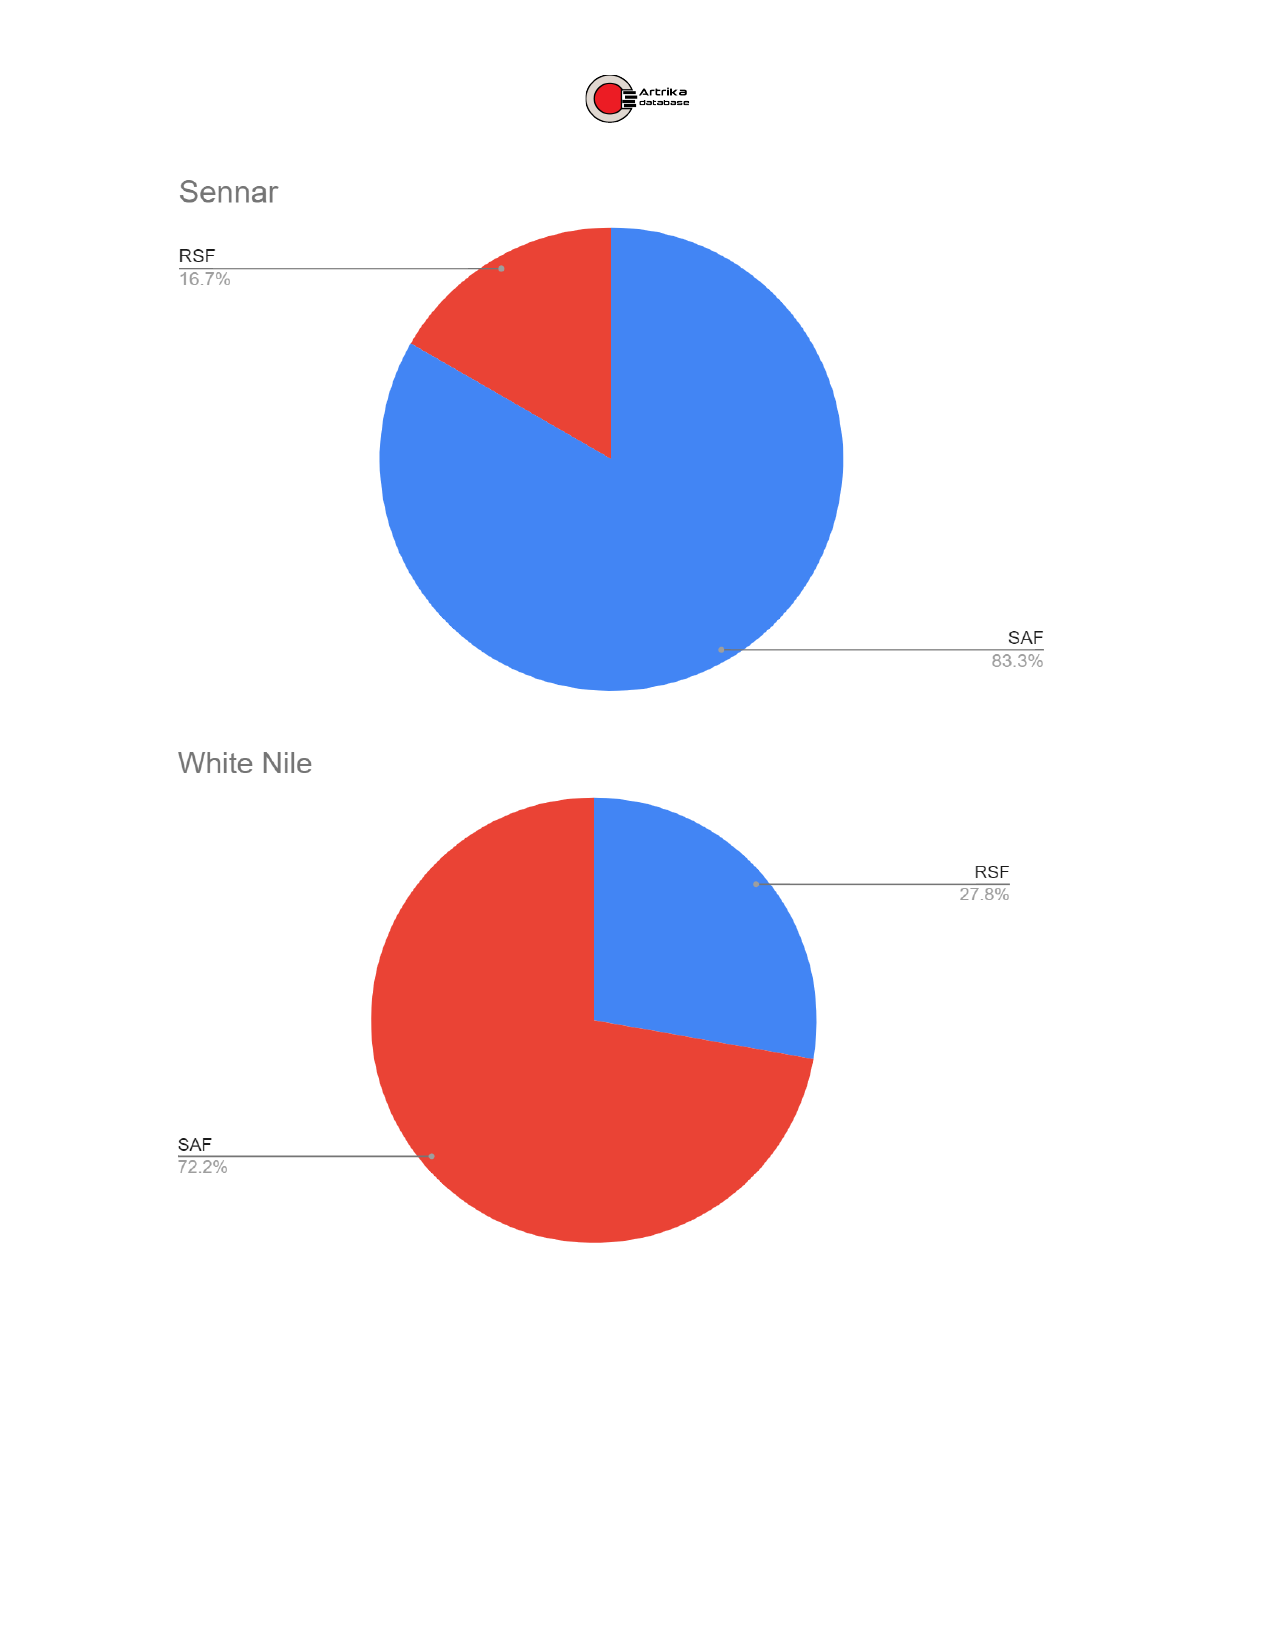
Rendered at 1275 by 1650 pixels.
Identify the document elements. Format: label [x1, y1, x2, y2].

picture [585, 75, 690, 123]
picture [150, 722, 1037, 1270]
picture [150, 150, 1072, 719]
